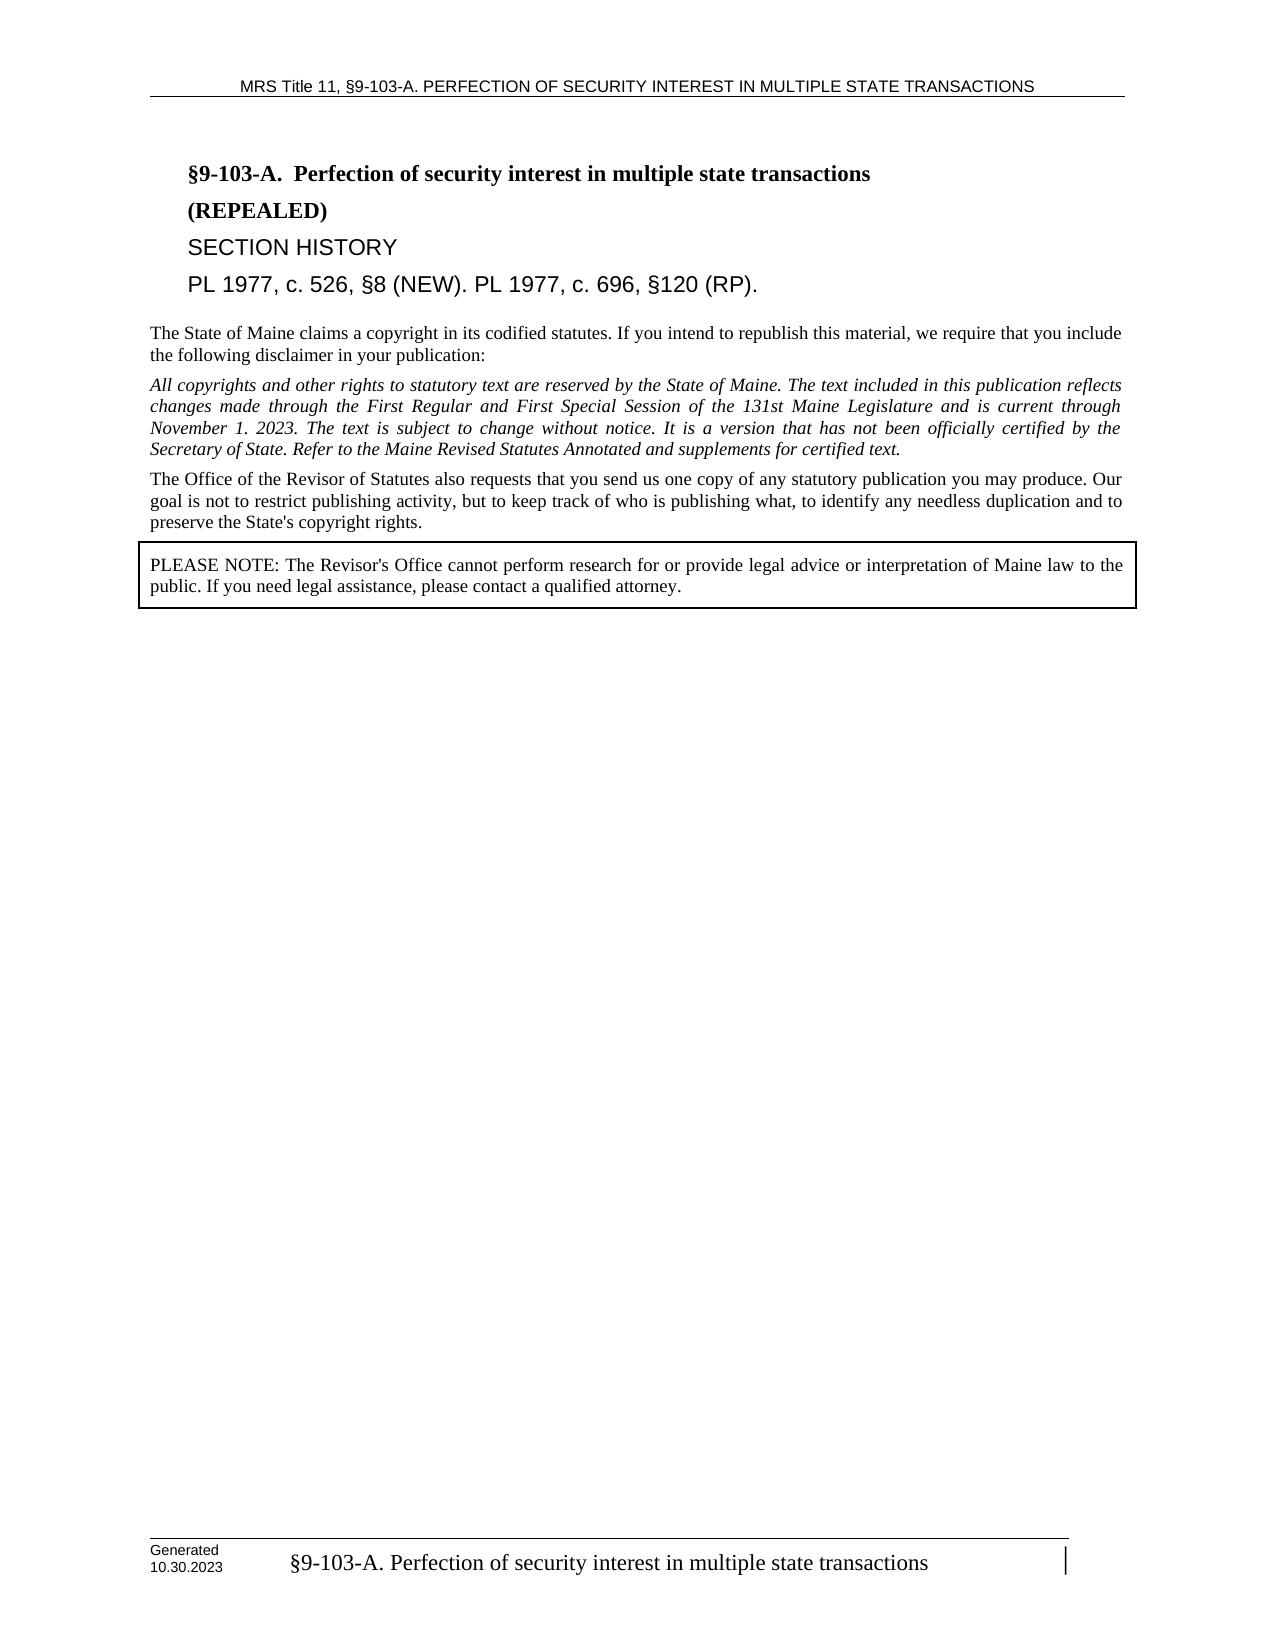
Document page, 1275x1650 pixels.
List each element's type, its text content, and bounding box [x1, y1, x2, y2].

text The Office of the Revisor of Statutes also requests that you send us one copy of any statutory publication you may produce. Our goal is not to restrict publishing activity, but to keep track of who is publishing what, to identify any needless duplication and to preserve the State's copyright rights. [150, 468, 1125, 533]
text §9-103-A. Perfection of security interest in multiple state transactions [187, 160, 1125, 187]
text SECTION HISTORY [187, 234, 1125, 260]
text All copyrights and other rights to statutory text are reserved by the State of Maine. The text included in this publication reflects changes made through the First Regular and First Special Session of the 131st Maine Legislature and is current through November 1. 2023 . The text is subject to change without notice. It is a version that has not been officially certified by the Secretary of State. Refer to the Maine Revised Statutes Annotated and supplements for certified text. [150, 373, 1125, 460]
text PL 1977, c. 526, §8 (NEW). PL 1977, c. 696, §120 (RP). [187, 271, 1125, 297]
text PLEASE NOTE: The Revisor's Office cannot perform research for or provide legal advice or interpretation of Maine law to the public. If you need legal assistance, please contact a qualified attorney. [140, 543, 1135, 607]
text (REPEALED) [187, 197, 1125, 223]
text The State of Maine claims a copyright in its codified statutes. If you intend to republish this material, we require that you include the following disclaimer in your publication: [150, 322, 1125, 365]
